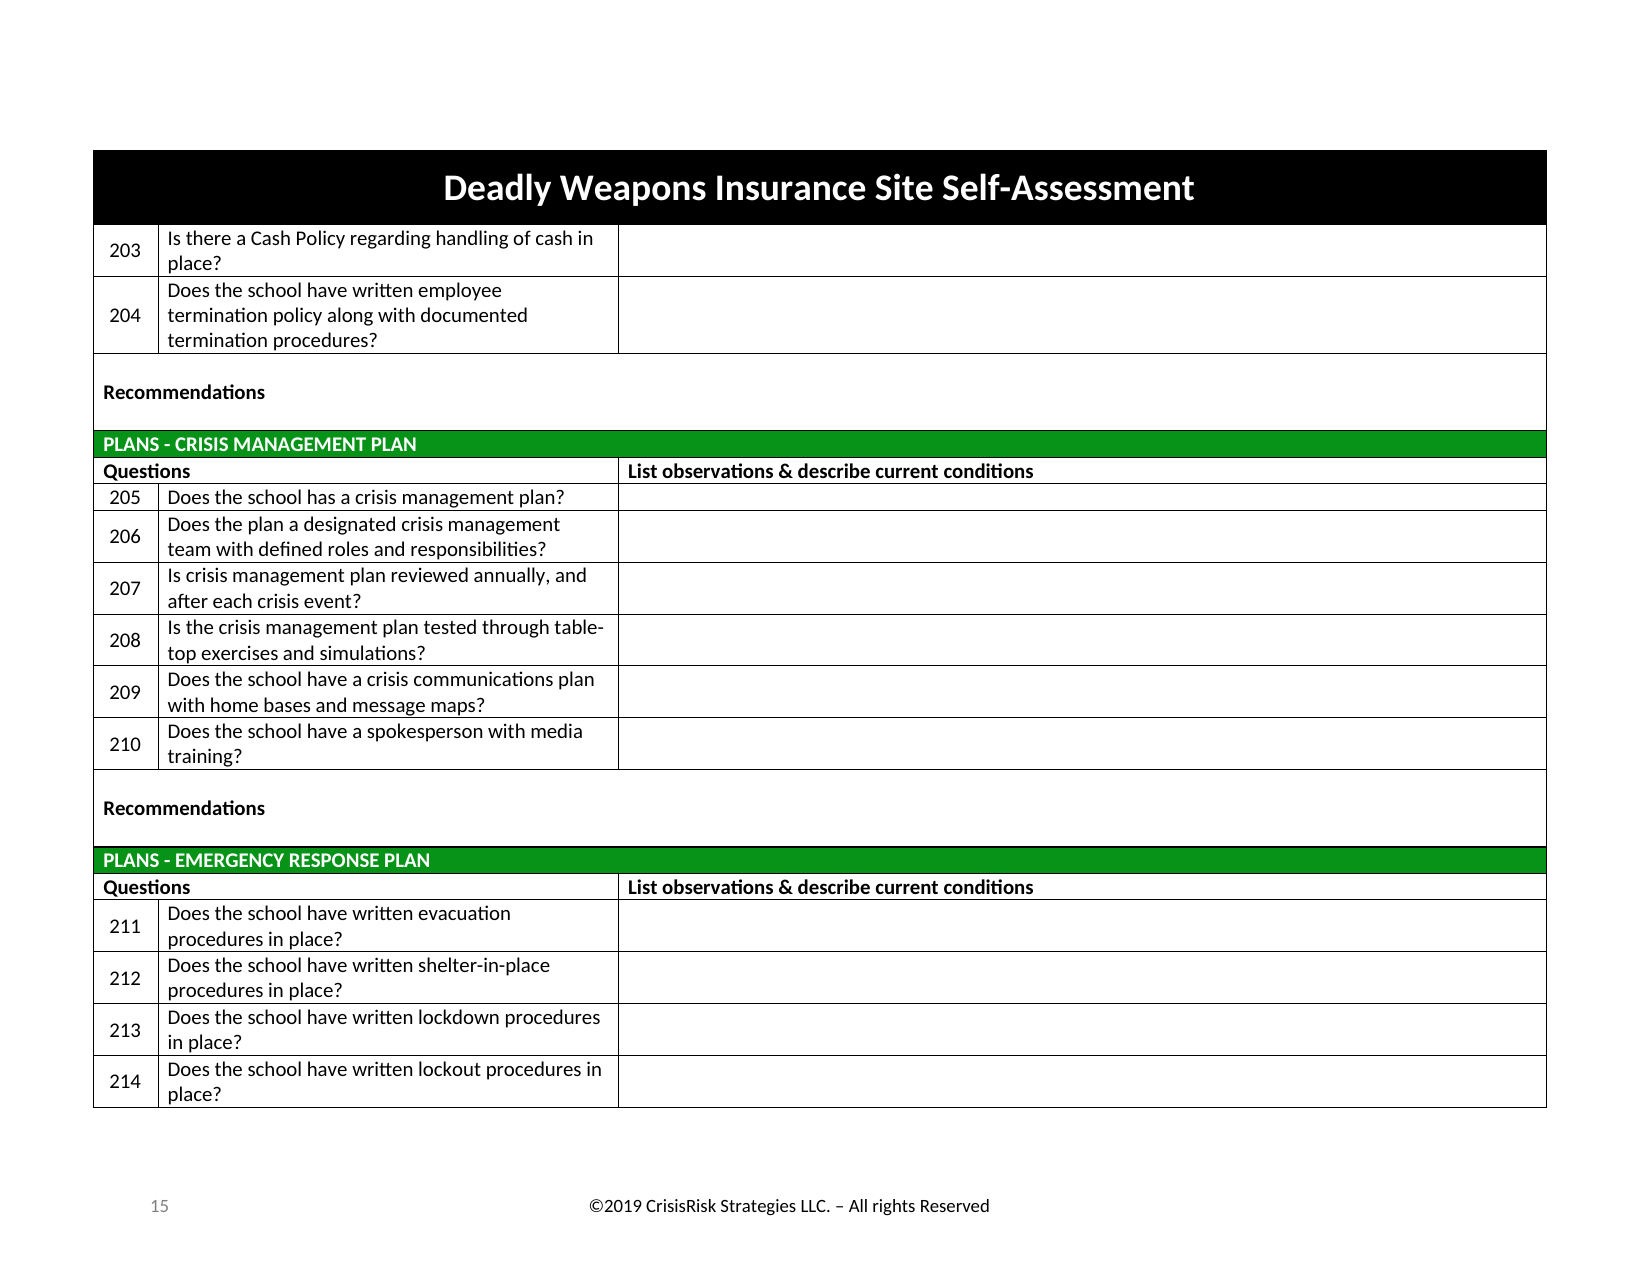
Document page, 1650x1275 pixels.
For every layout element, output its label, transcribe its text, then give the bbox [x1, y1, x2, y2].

table_cell [619, 511, 1546, 562]
table_cell [619, 900, 1546, 951]
table_cell 209 [94, 666, 158, 717]
table_cell 203 [94, 225, 158, 276]
table_cell PLANS - EMERGENCY RESPONSE PLAN [94, 848, 1546, 873]
table_cell List observations & describe current conditions [619, 458, 1546, 483]
table_cell Does the plan a designated crisis management team with defined roles and responsibilities? [159, 511, 618, 562]
table_cell Does the school have written evacuation procedures in place? [159, 900, 618, 951]
table_cell 208 [94, 615, 158, 665]
table_cell [619, 666, 1546, 717]
table_cell 206 [94, 511, 158, 562]
table_cell Is crisis management plan reviewed annually, and after each crisis event? [159, 563, 618, 613]
table_cell Recommendations [94, 770, 1546, 846]
table_cell [619, 1056, 1546, 1107]
table_cell Questions [94, 458, 618, 483]
table_header Deadly Weapons Insurance Site Self-Assessment [94, 151, 1546, 224]
table_cell Does the school have written lockdown procedures in place? [159, 1004, 618, 1055]
table_cell List observations & describe current conditions [619, 874, 1546, 899]
table_cell Does the school have written shelter-in-place procedures in place? [159, 952, 618, 1003]
table_cell Does the school have written employee termination policy along with documented termination procedures? [159, 277, 618, 353]
table_cell 205 [94, 484, 158, 510]
table_cell Recommendations [94, 354, 1546, 430]
table_cell 204 [94, 277, 158, 353]
table_cell Does the school has a crisis management plan? [159, 484, 618, 510]
table_cell Does the school have a crisis communications plan with home bases and message maps? [159, 666, 618, 717]
table_cell 213 [94, 1004, 158, 1055]
table_cell [619, 718, 1546, 769]
table_cell PLANS - CRISIS MANAGEMENT PLAN [94, 431, 1546, 457]
table_cell 211 [94, 900, 158, 951]
table_cell Is there a Cash Policy regarding handling of cash in place? [159, 225, 618, 276]
table_cell [619, 1004, 1546, 1055]
table_cell 210 [94, 718, 158, 769]
table_cell Does the school have a spokesperson with media training? [159, 718, 618, 769]
table_cell Does the school have written lockout procedures in place? [159, 1056, 618, 1107]
table_cell [619, 277, 1546, 353]
table_cell [619, 484, 1546, 510]
table_cell 207 [94, 563, 158, 613]
table_cell 214 [94, 1056, 158, 1107]
table_cell Is the crisis management plan tested through table-top exercises and simulations? [159, 615, 618, 665]
table_cell Questions [94, 874, 618, 899]
table_cell [619, 615, 1546, 665]
table_cell [619, 952, 1546, 1003]
table_cell [619, 225, 1546, 276]
table_cell [619, 563, 1546, 613]
table_cell 212 [94, 952, 158, 1003]
